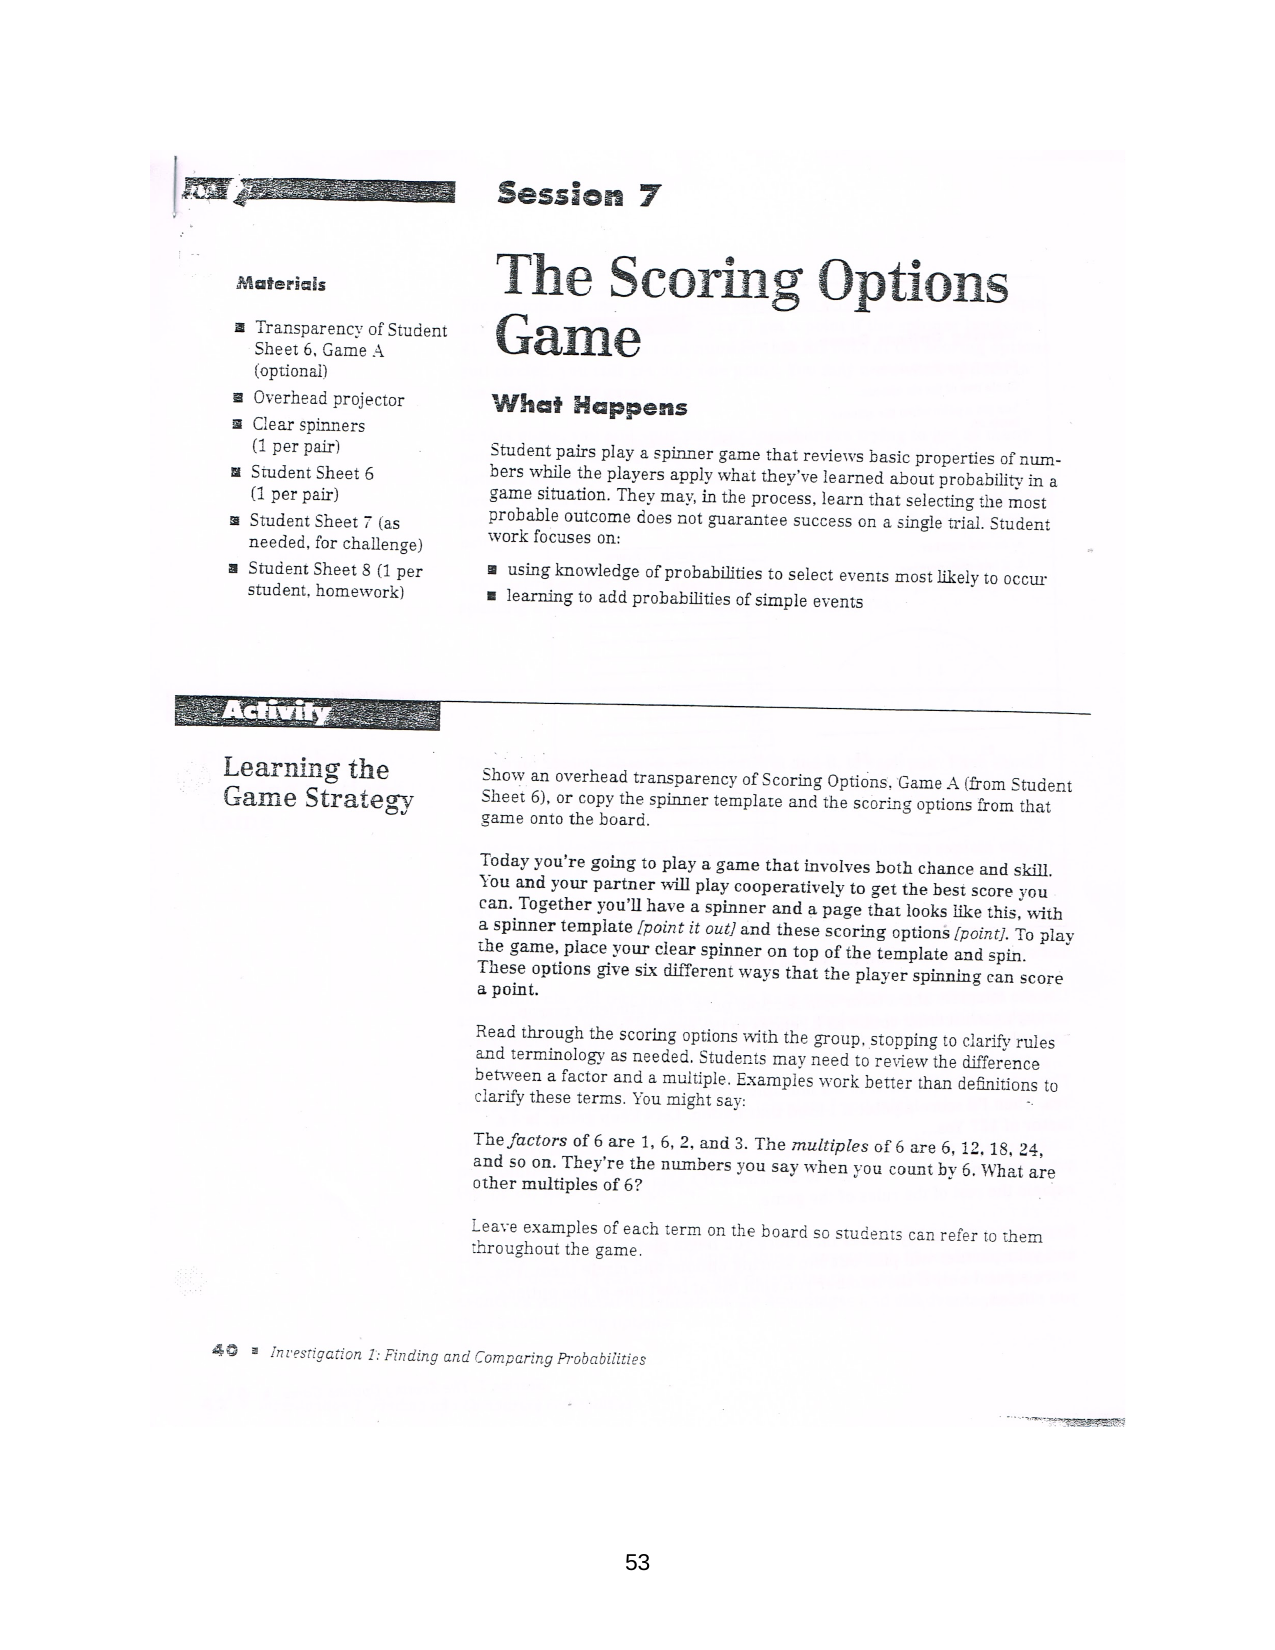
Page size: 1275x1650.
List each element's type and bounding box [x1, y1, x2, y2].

picture [150, 150, 1125, 1427]
